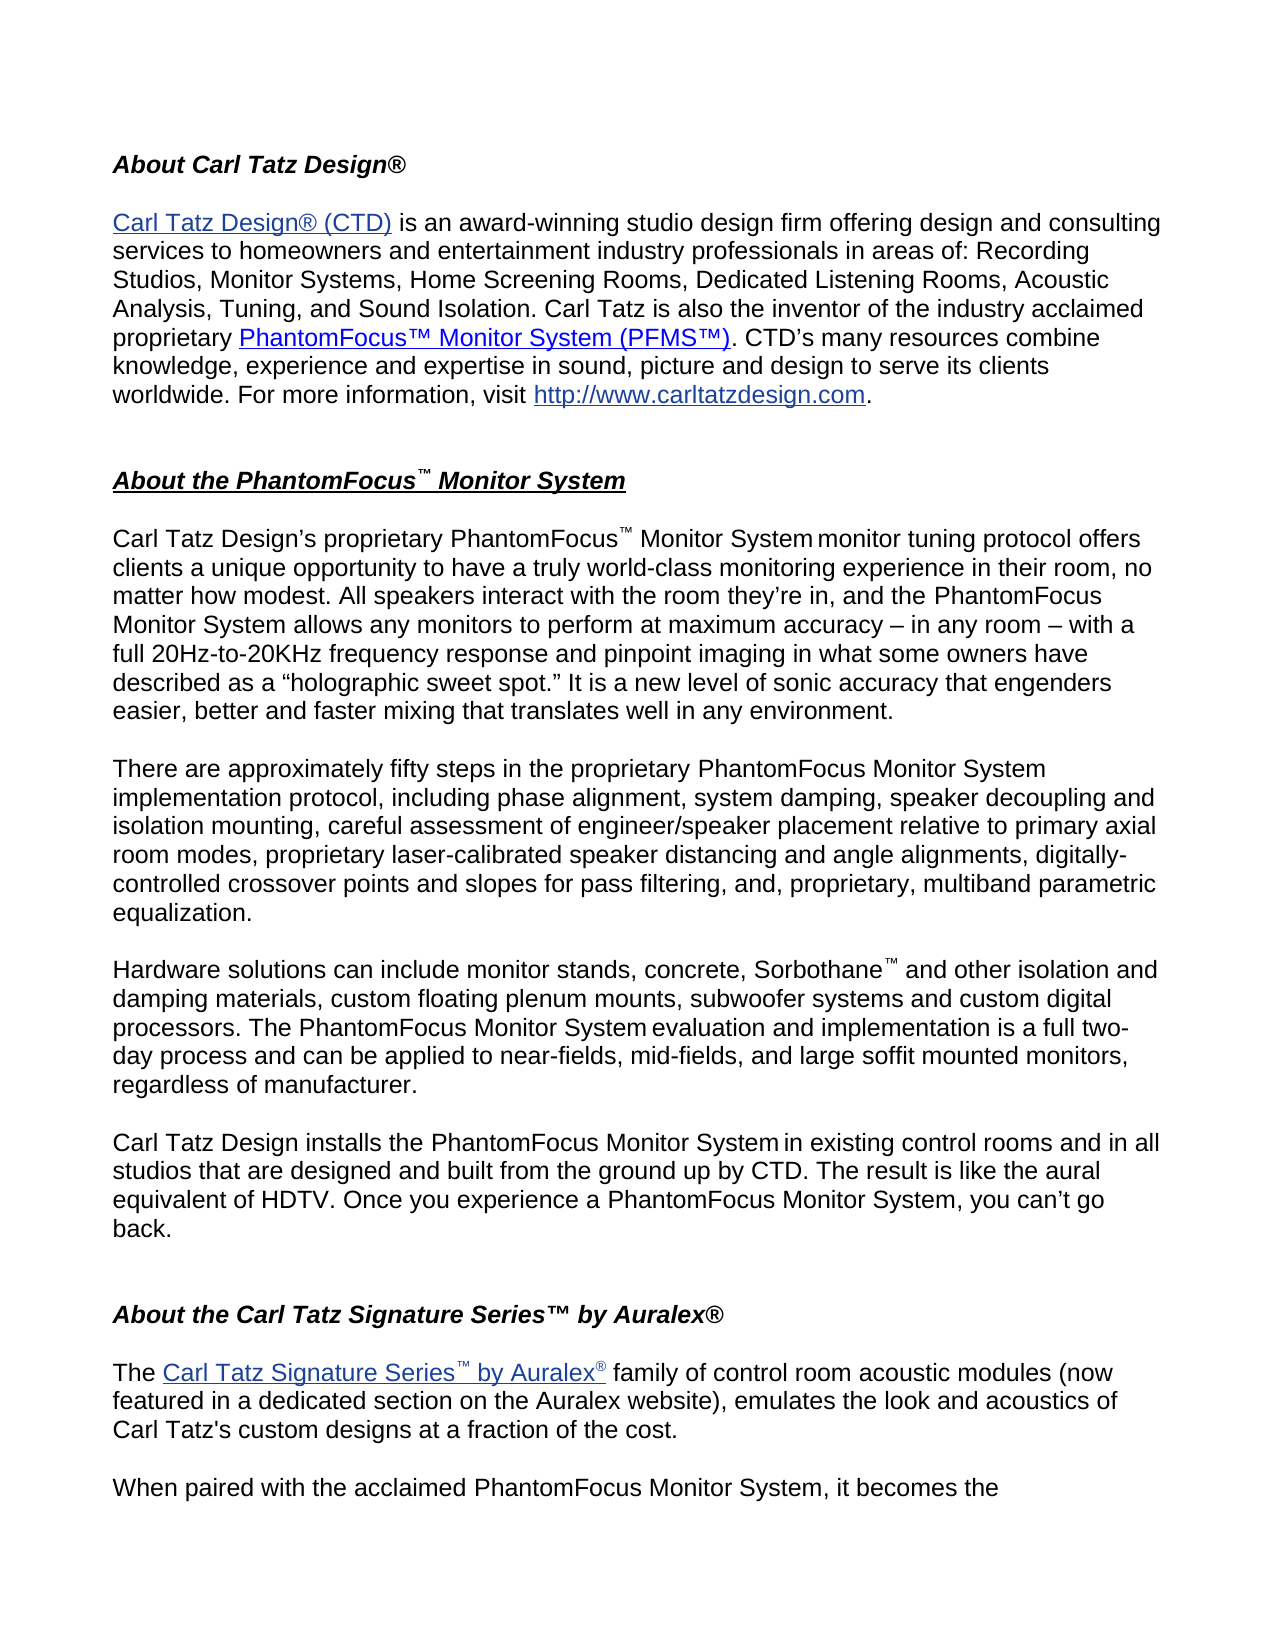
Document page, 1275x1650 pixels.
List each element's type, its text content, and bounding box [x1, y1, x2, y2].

text There are approximately fifty steps in the proprietary PhantomFocus Monitor System implementation protocol, including phase alignment, system damping, speaker decoupling and isolation mounting, careful assessment of engineer/speaker placement relative to primary axial room modes, proprietary laser-calibrated speaker distancing and angle alignments, digitally-controlled crossover points and slopes for pass filtering, and, proprietary, multiband parametric equalization. [112, 754, 1162, 926]
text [112, 1472, 1162, 1501]
text About the PhantomFocus™ Monitor System [112, 466, 1162, 495]
text Carl Tatz Design’s proprietary PhantomFocus™ Monitor System monitor tuning protocol offers clients a unique opportunity to have a truly world-class monitoring experience in their room, no matter how modest. All speakers interact with the room they’re in, and the PhantomFocus Monitor System allows any monitors to perform at maximum accuracy – in any room – with a full 20Hz-to-20KHz frequency response and pinpoint imaging in what some owners have described as a “holographic sweet spot.” It is a new level of sonic accuracy that engenders easier, better and faster mixing that translates well in any environment. [112, 524, 1162, 725]
text Carl Tatz Design® (CTD) is an award-winning studio design firm offering design and consulting services to homeowners and entertainment industry professionals in areas of: Recording Studios, Monitor Systems, Home Screening Rooms, Dedicated Listening Rooms, Acoustic Analysis, Tuning, and Sound Isolation. Carl Tatz is also the inventor of the industry acclaimed proprietary PhantomFocus™ Monitor System (PFMS™). CTD’s many resources combine knowledge, experience and expertise in sound, picture and design to serve its clients worldwide. For more information, visit http://www.carltatzdesign.com. [112, 207, 1162, 409]
text Hardware solutions can include monitor stands, concrete, Sorbothane™ and other isolation and damping materials, custom floating plenum mounts, subwoofer systems and custom digital processors. The PhantomFocus Monitor System evaluation and implementation is a full two-day process and can be applied to near-fields, mid-fields, and large soffit mounted monitors, regardless of manufacturer. [112, 955, 1162, 1099]
text The Carl Tatz Signature Series™ by Auralex® family of control room acoustic modules (now featured in a dedicated section on the Auralex website), emulates the look and acoustics of Carl Tatz's custom designs at a fraction of the cost. [112, 1357, 1162, 1444]
text About Carl Tatz Design® [112, 150, 1162, 179]
text Carl Tatz Design installs the PhantomFocus Monitor System in existing control rooms and in all studios that are designed and built from the ground up by CTD. The result is like the aural equivalent of HDTV. Once you experience a PhantomFocus Monitor System, you can’t go back. [112, 1127, 1162, 1242]
text About the Carl Tatz Signature Series™ by Auralex® [112, 1300, 1162, 1329]
